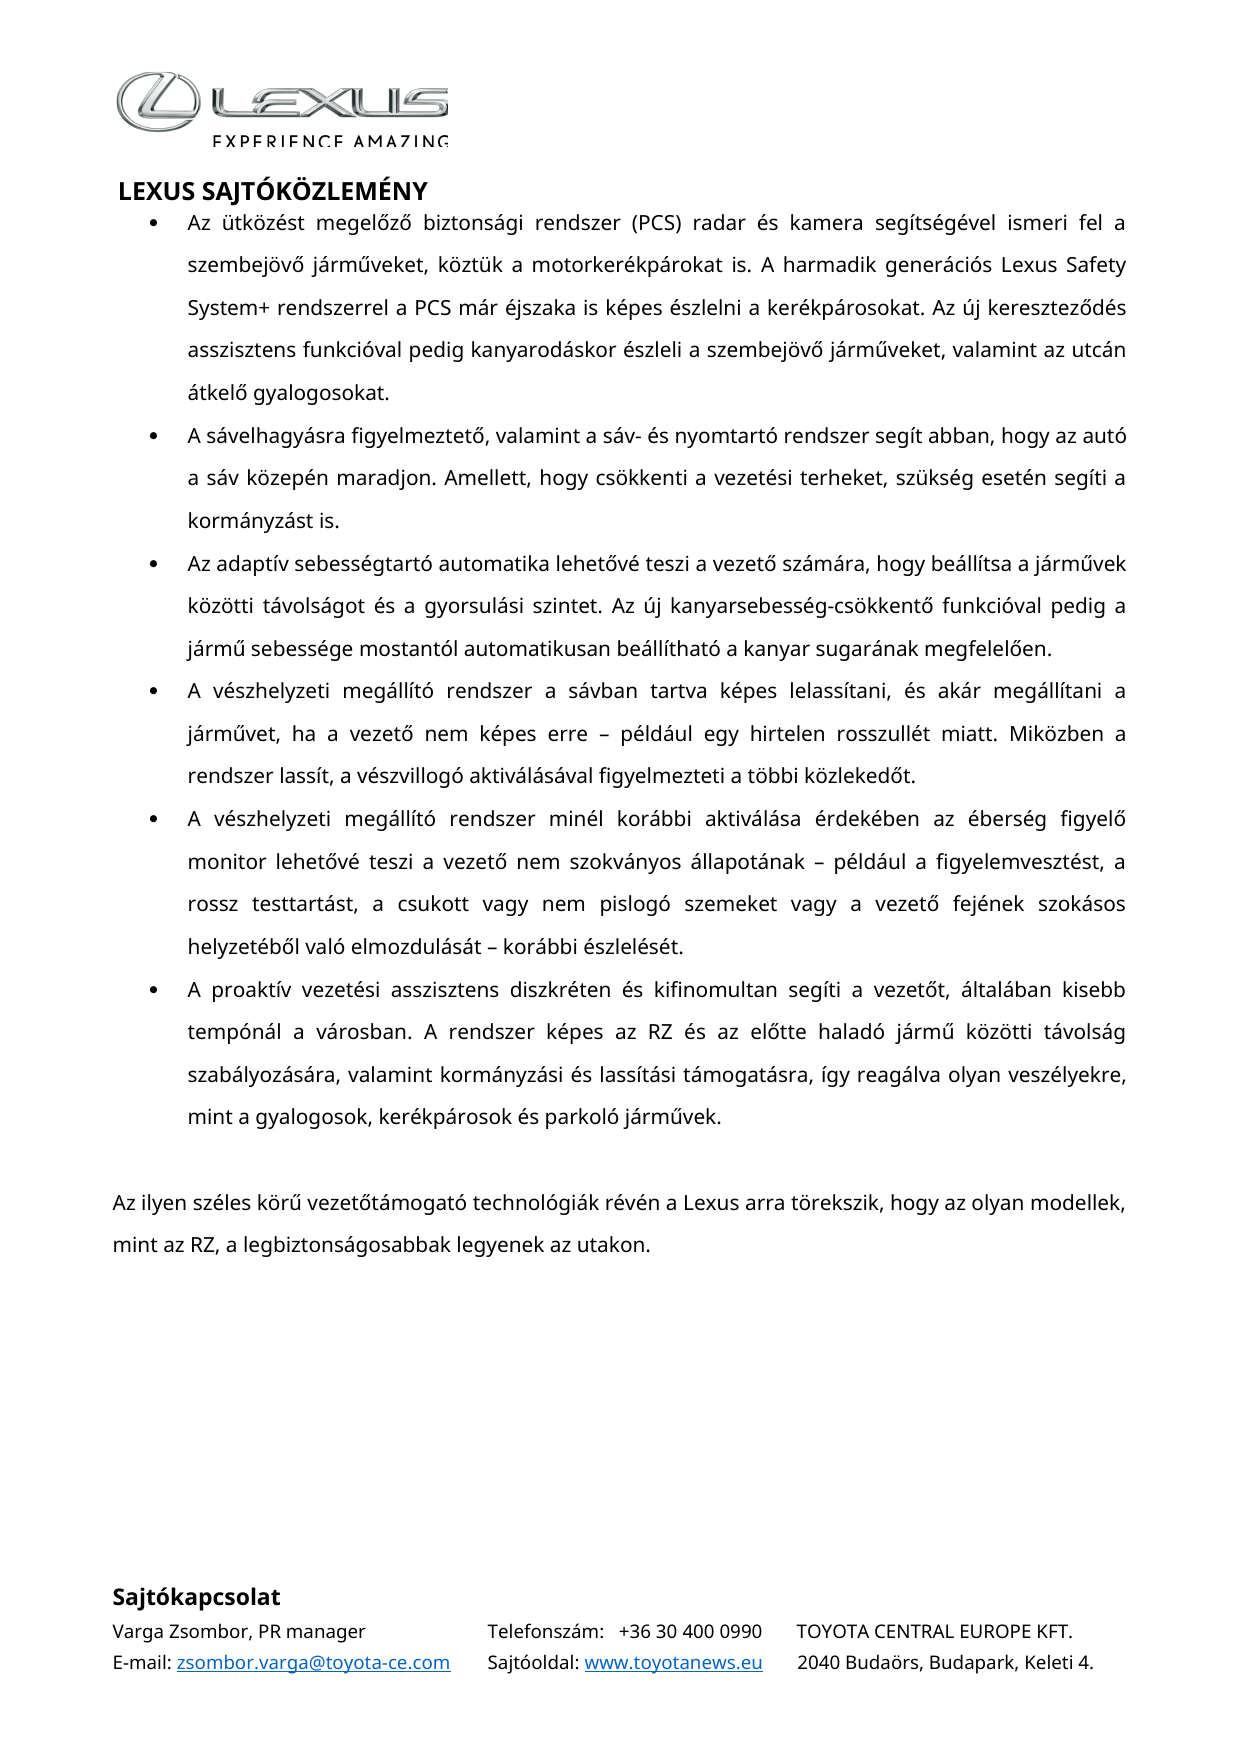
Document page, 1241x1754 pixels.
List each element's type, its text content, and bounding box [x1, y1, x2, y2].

list A vészhelyzeti megállító rendszer minél korábbi aktiválása érdekében az éberség figyelő monitor lehetővé teszi a vezető nem szokványos állapotának – például a figyelemvesztést, a rossz testtartást, a csukott vagy nem pislogó szemeket vagy a vezető fejének szokásos helyzetéből való elmozdulását – korábbi észlelését. [150, 804, 1128, 961]
list A proaktív vezetési asszisztens diszkréten és kifinomultan segíti a vezetőt, általában kisebb tempónál a városban. A rendszer képes az RZ és az előtte haladó jármű közötti távolság szabályozására, valamint kormányzási és lassítási támogatásra, így reagálva olyan veszélyekre, mint a gyalogosok, kerékpárosok és parkoló járművek. [150, 975, 1128, 1131]
text Az ilyen széles körű vezetőtámogató technológiák révén a Lexus arra törekszik, hogy az olyan modellek, mint az RZ, a legbiztonságosabbak legyenek az utakon. [112, 1188, 1128, 1259]
list A sávelhagyásra figyelmeztető, valamint a sáv- és nyomtartó rendszer segít abban, hogy az autó a sáv közepén maradjon. Amellett, hogy csökkenti a vezetési terheket, szükség esetén segíti a kormányzást is. [150, 421, 1128, 534]
picture [116, 71, 448, 147]
list Az adaptív sebességtartó automatika lehetővé teszi a vezető számára, hogy beállítsa a járművek közötti távolságot és a gyorsulási szintet. Az új kanyarsebesség-csökkentő funkcióval pedig a jármű sebessége mostantól automatikusan beállítható a kanyar sugarának megfelelően. [150, 549, 1128, 662]
list Az ütközést megelőző biztonsági rendszer (PCS) radar és kamera segítségével ismeri fel a szembejövő járműveket, köztük a motorkerékpárokat is. A harmadik generációs Lexus Safety System+ rendszerrel a PCS már éjszaka is képes észlelni a kerékpárosokat. Az új kereszteződés asszisztens funkcióval pedig kanyarodáskor észleli a szembejövő járműveket, valamint az utcán átkelő gyalogosokat. [150, 208, 1128, 407]
list A vészhelyzeti megállító rendszer a sávban tartva képes lelassítani, és akár megállítani a járművet, ha a vezető nem képes erre – például egy hirtelen rosszullét miatt. Miközben a rendszer lassít, a vészvillogó aktiválásával figyelmezteti a többi közlekedőt. [150, 676, 1128, 790]
